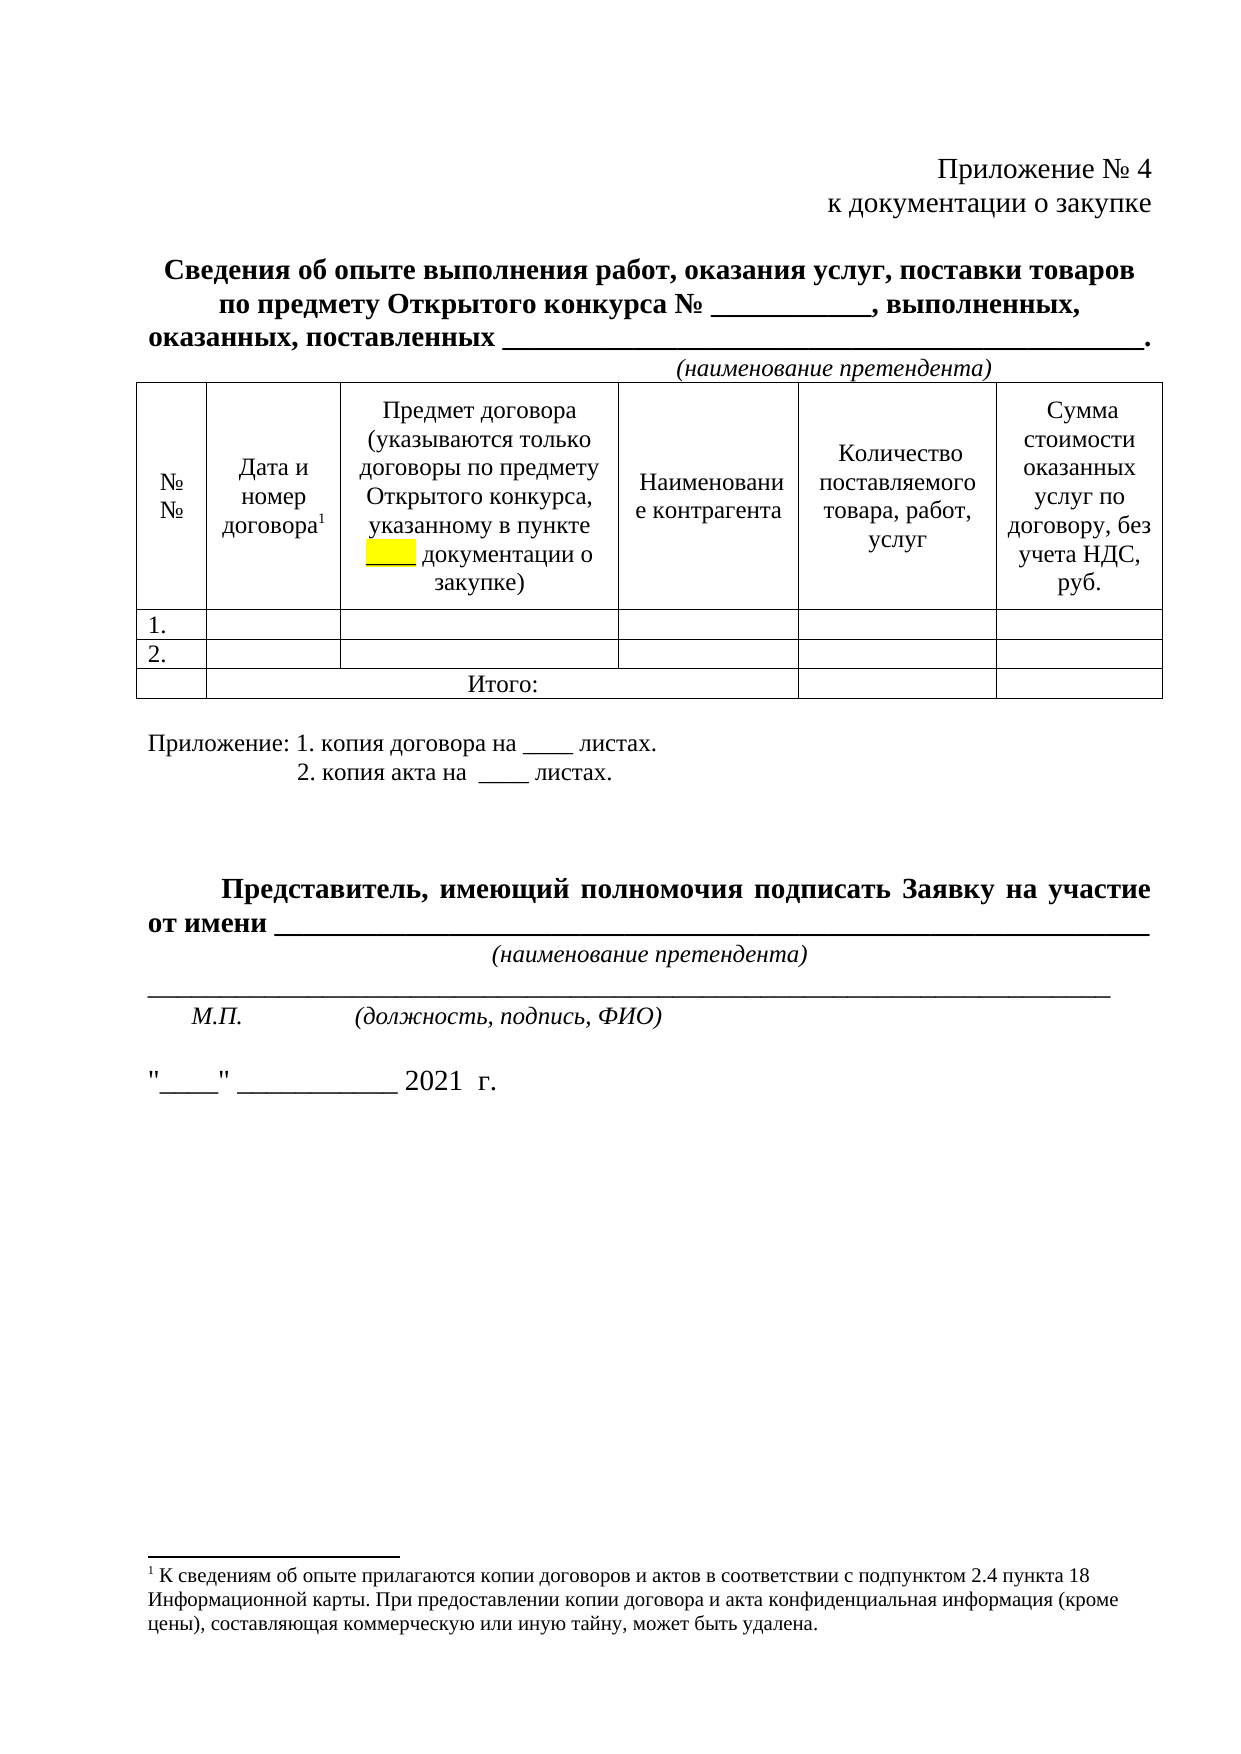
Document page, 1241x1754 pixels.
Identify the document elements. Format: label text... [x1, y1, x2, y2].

table_cell 1. [137, 610, 206, 638]
table_cell Итого: [207, 669, 798, 698]
table_cell [341, 610, 618, 638]
text (наименование претендента) [148, 353, 1152, 382]
table_cell [997, 610, 1162, 638]
table_header Количество поставляемого товара, работ, услуг [799, 383, 996, 609]
text "____" ___________ 2021 г. [148, 1063, 1152, 1097]
table_cell [137, 669, 206, 698]
text Приложение № 4 [148, 152, 1152, 185]
table_cell [207, 640, 340, 668]
table_cell [619, 640, 798, 668]
table_cell [997, 669, 1162, 698]
text __________________________________________________________________ [148, 967, 1152, 1001]
table_header Предмет договора (указываются только договоры по предмету Открытого конкурса, указанному в пункте ____ документации о закупке) [341, 383, 618, 609]
table_cell [207, 610, 340, 638]
table_cell [799, 640, 996, 668]
text 2. копия акта на ____ листах. [148, 757, 1152, 785]
text Приложение: 1. копия договора на ____ листах. [148, 728, 1152, 757]
table_header Наименование контрагента [619, 383, 798, 609]
table_header №№ [137, 383, 206, 609]
table_cell [799, 669, 996, 698]
text М.П. (должность, подпись, ФИО) [148, 1001, 1152, 1030]
table_cell [619, 610, 798, 638]
table_header Сумма стоимости оказанных услуг по договору, без учета НДС, руб. [997, 383, 1162, 609]
text Представитель, имеющий полномочия подписать Заявку на участие от имени ____________________________________________________________ [148, 872, 1152, 939]
text Сведения об опыте выполнения работ, оказания услуг, поставки товаров по предмету Открытого конкурса № ___________, выполненных, оказанных, поставленных ____________________________________________. [148, 252, 1152, 353]
table_cell 2. [137, 640, 206, 668]
table_cell [341, 640, 618, 668]
text (наименование претендента) [148, 939, 1152, 967]
text к документации о закупке [148, 185, 1152, 219]
table_cell [997, 640, 1162, 668]
table_cell [799, 610, 996, 638]
table_header Дата и номер договора [207, 383, 340, 609]
